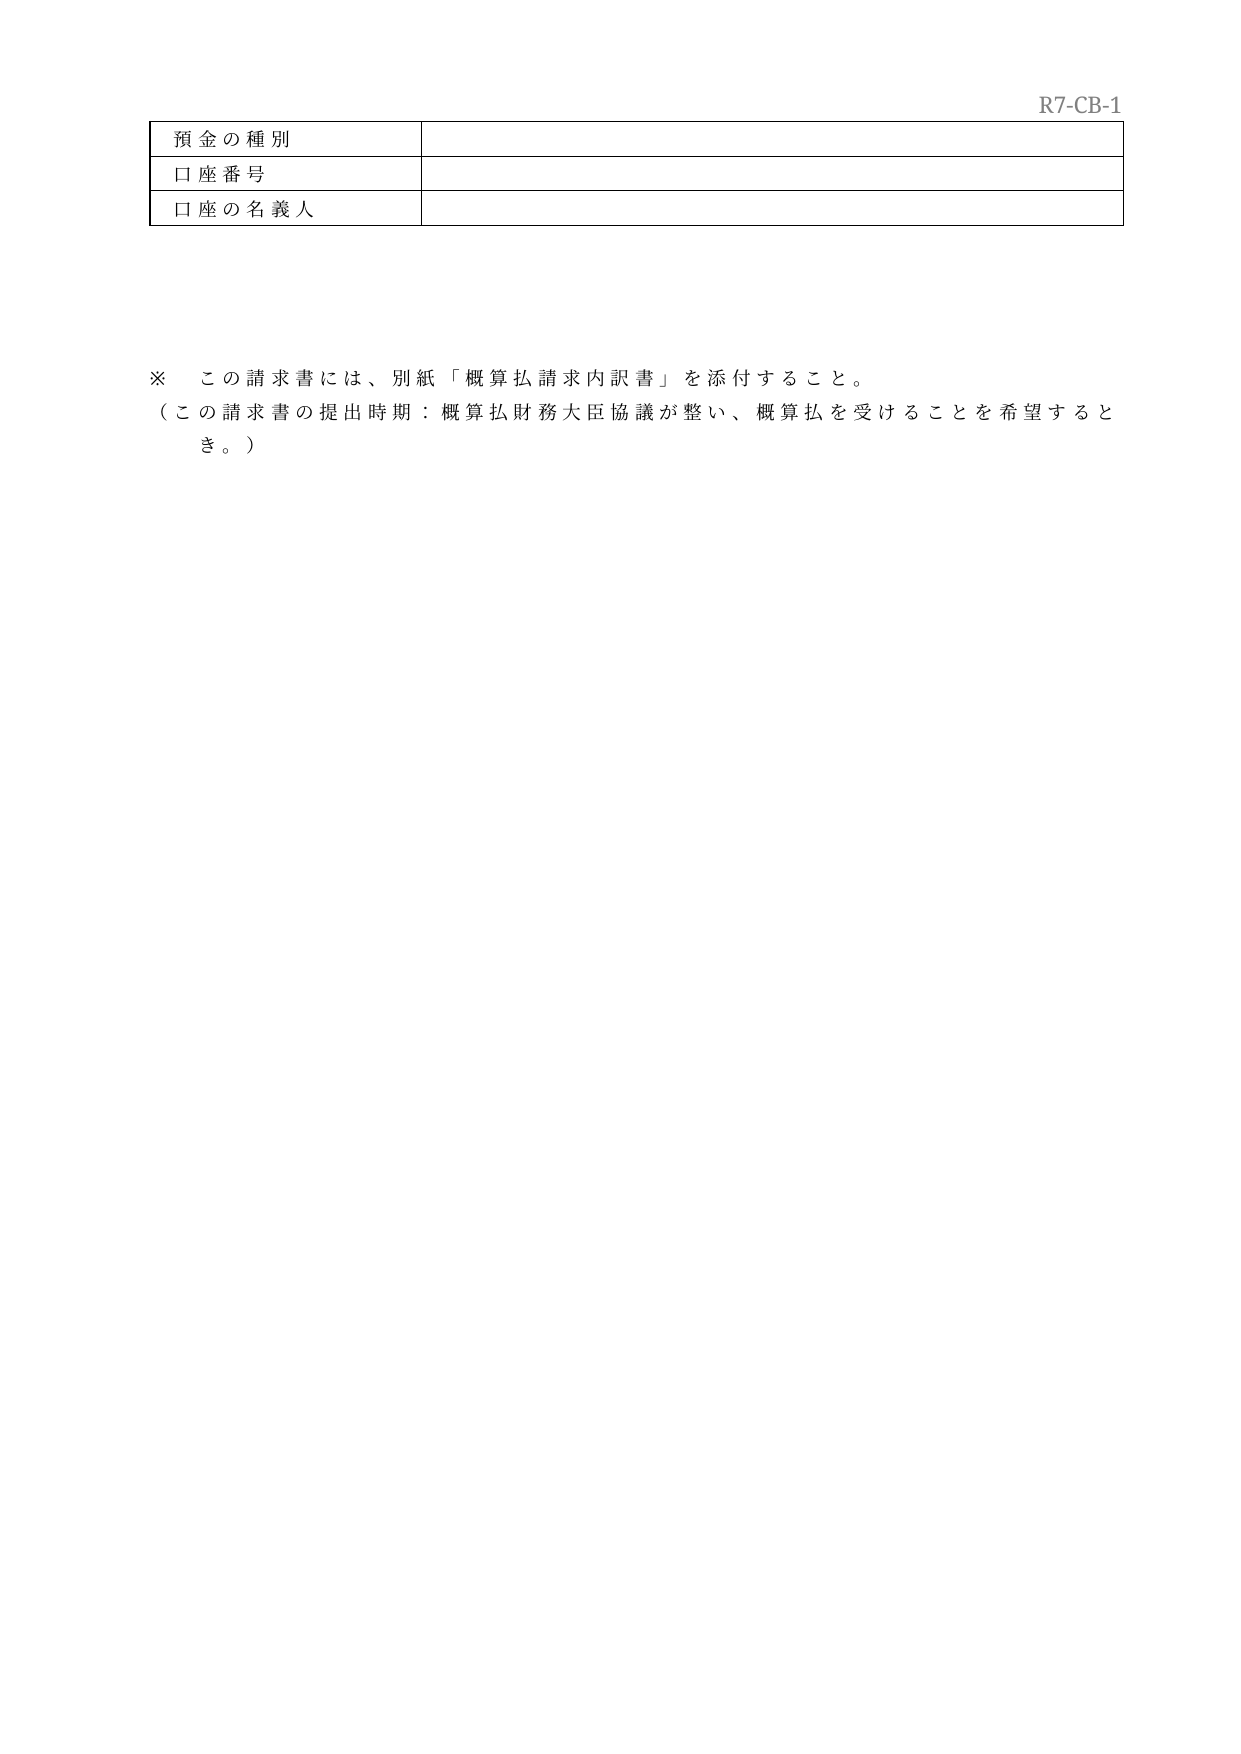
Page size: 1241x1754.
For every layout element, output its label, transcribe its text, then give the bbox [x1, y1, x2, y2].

table_cell 口座の名義人 [151, 191, 421, 225]
table_cell [422, 157, 1123, 190]
text （この請求書の提出時期：概算払財務大臣協議が整い、概算払を受けることを希望するとき。） [149, 394, 1120, 461]
table_cell [422, 122, 1123, 156]
table_cell 口座番号 [151, 157, 421, 190]
table_cell [422, 191, 1123, 225]
text ※ この請求書には、別紙「概算払請求内訳書」を添付すること。 [149, 361, 1120, 394]
table_cell 預金の種別 [151, 122, 421, 156]
